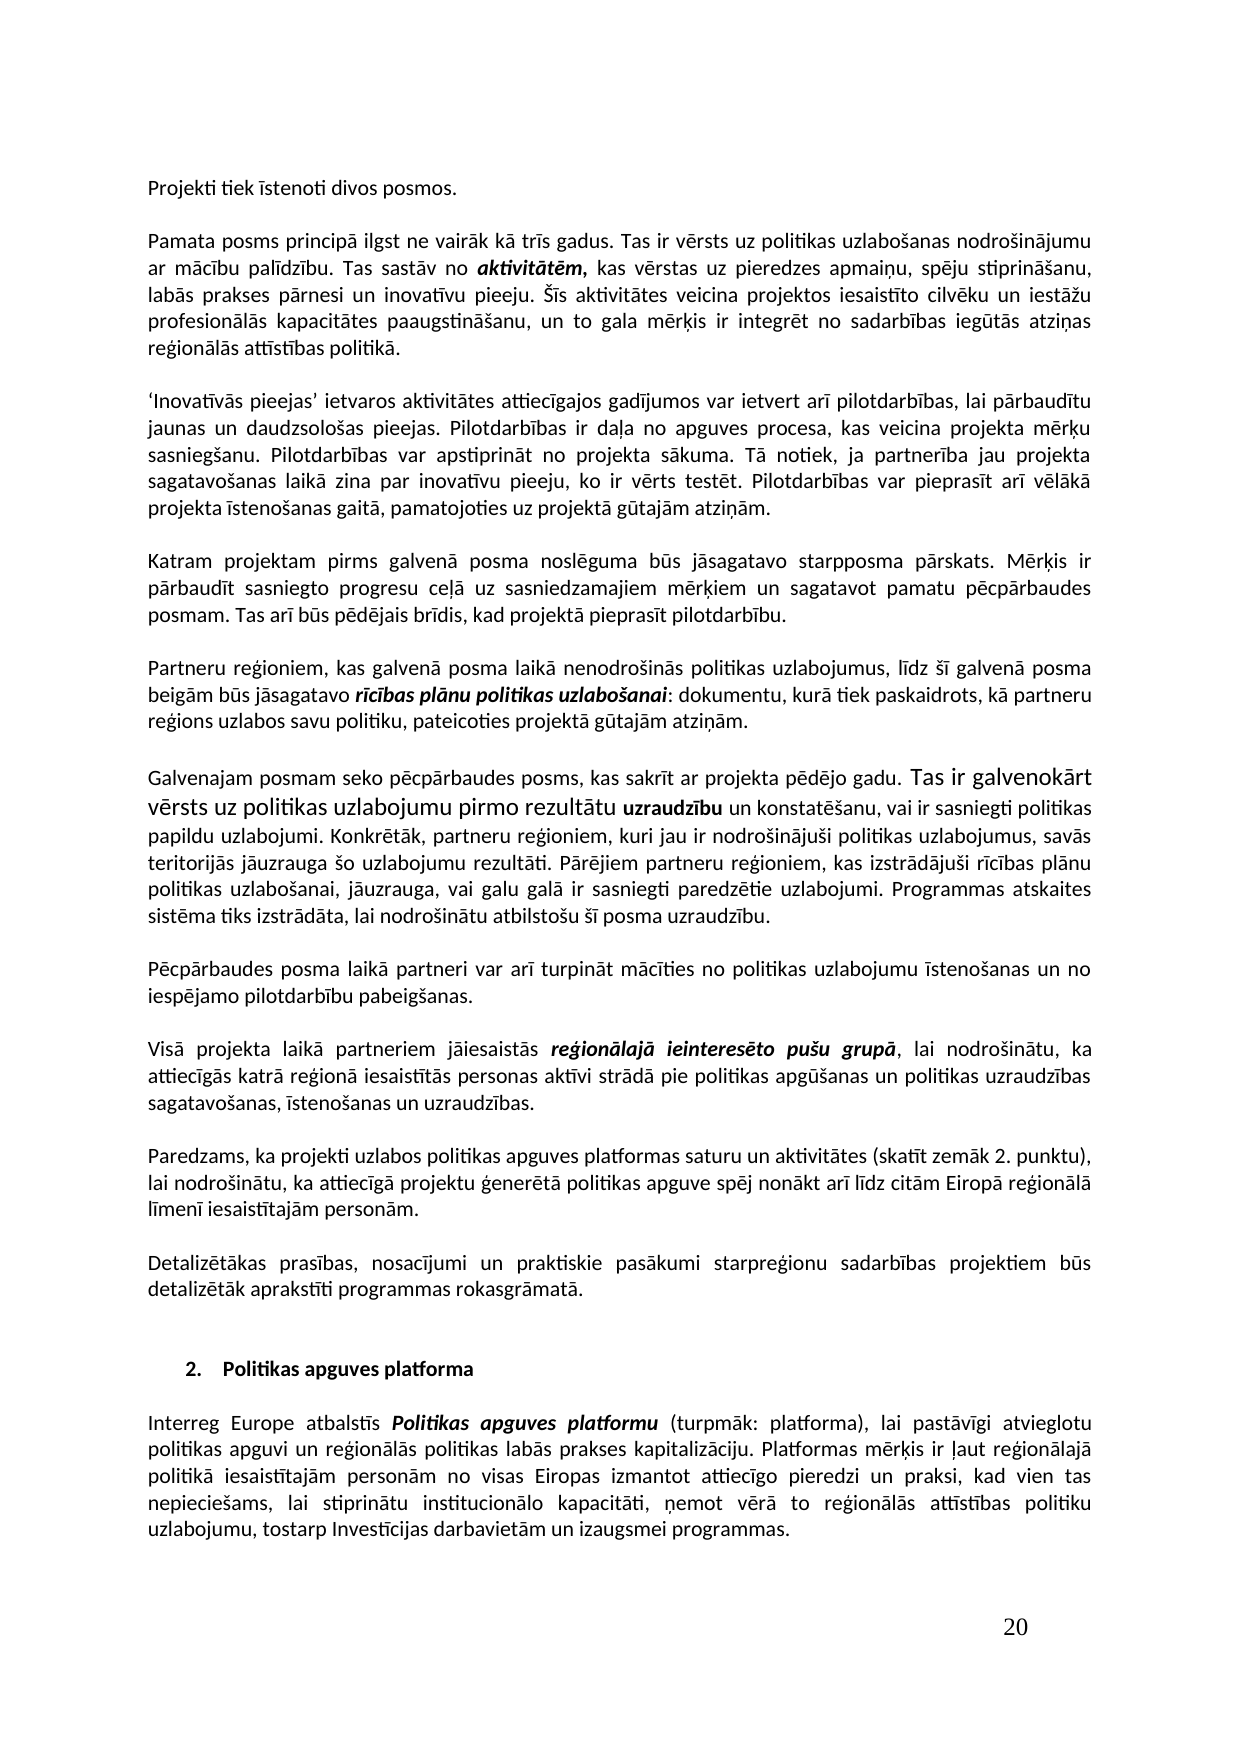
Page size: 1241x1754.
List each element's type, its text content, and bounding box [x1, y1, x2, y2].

text Katram projektam pirms galvenā posma noslēguma būs jāsagatavo starpposma pārskats. Mērķis ir pārbaudīt sasniegto progresu ceļā uz sasniedzamajiem mērķiem un sagatavot pamatu pēcpārbaudes posmam. Tas arī būs pēdējais brīdis, kad projektā pieprasīt pilotdarbību. [148, 548, 1092, 628]
text Detalizētākas prasības, nosacījumi un praktiskie pasākumi starpreģionu sadarbības projektiem būs detalizētāk aprakstīti programmas rokasgrāmatā. [148, 1249, 1092, 1302]
text ‘Inovatīvās pieejas’ ietvaros aktivitātes attiecīgajos gadījumos var ietvert arī pilotdarbības, lai pārbaudītu jaunas un daudzsološas pieejas. Pilotdarbības ir daļa no apguves procesa, kas veicina projekta mērķu sasniegšanu. Pilotdarbības var apstiprināt no projekta sākuma. Tā notiek, ja partnerība jau projekta sagatavošanas laikā zina par inovatīvu pieeju, ko ir vērts testēt. Pilotdarbības var pieprasīt arī vēlākā projekta īstenošanas gaitā, pamatojoties uz projektā gūtajām atziņām. [148, 388, 1092, 521]
text Projekti tiek īstenoti divos posmos. [148, 174, 1092, 201]
text Partneru reģioniem, kas galvenā posma laikā nenodrošinās politikas uzlabojumus, līdz šī galvenā posma beigām būs jāsagatavo rīcības plānu politikas uzlabošanai: dokumentu, kurā tiek paskaidrots, kā partneru reģions uzlabos savu politiku, pateicoties projektā gūtajām atziņām. [148, 654, 1092, 734]
text Pamata posms principā ilgst ne vairāk kā trīs gadus. Tas ir vērsts uz politikas uzlabošanas nodrošinājumu ar mācību palīdzību. Tas sastāv no aktivitātēm, kas vērstas uz pieredzes apmaiņu, spēju stiprināšanu, labās prakses pārnesi un inovatīvu pieeju. Šīs aktivitātes veicina projektos iesaistīto cilvēku un iestāžu profesionālās kapacitātes paaugstināšanu, un to gala mērķis ir integrēt no sadarbības iegūtās atziņas reģionālās attīstības politikā. [148, 228, 1092, 361]
text Visā projekta laikā partneriem jāiesaistās reģionālajā ieinteresēto pušu grupā, lai nodrošinātu, ka attiecīgās katrā reģionā iesaistītās personas aktīvi strādā pie politikas apgūšanas un politikas uzraudzības sagatavošanas, īstenošanas un uzraudzības. [148, 1035, 1092, 1115]
text Paredzams, ka projekti uzlabos politikas apguves platformas saturu un aktivitātes (skatīt zemāk 2. punktu), lai nodrošinātu, ka attiecīgā projektu ģenerētā politikas apguve spēj nonākt arī līdz citām Eiropā reģionālā līmenī iesaistītajām personām. [148, 1142, 1092, 1222]
text Pēcpārbaudes posma laikā partneri var arī turpināt mācīties no politikas uzlabojumu īstenošanas un no iespējamo pilotdarbību pabeigšanas. [148, 955, 1092, 1009]
list Politikas apguves platforma [185, 1355, 1092, 1382]
text Galvenajam posmam seko pēcpārbaudes posms, kas sakrīt ar projekta pēdējo gadu. Tas ir galvenokārt vērsts uz politikas uzlabojumu pirmo rezultātu uzraudzību un konstatēšanu, vai ir sasniegti politikas papildu uzlabojumi. Konkrētāk, partneru reģioniem, kuri jau ir nodrošinājuši politikas uzlabojumus, savās teritorijās jāuzrauga šo uzlabojumu rezultāti. Pārējiem partneru reģioniem, kas izstrādājuši rīcības plānu politikas uzlabošanai, jāuzrauga, vai galu galā ir sasniegti paredzētie uzlabojumi. Programmas atskaites sistēma tiks izstrādāta, lai nodrošinātu atbilstošu šī posma uzraudzību. [148, 761, 1092, 929]
text Interreg Europe atbalstīs Politikas apguves platformu (turpmāk: platforma), lai pastāvīgi atvieglotu politikas apguvi un reģionālās politikas labās prakses kapitalizāciju. Platformas mērķis ir ļaut reģionālajā politikā iesaistītajām personām no visas Eiropas izmantot attiecīgo pieredzi un praksi, kad vien tas nepieciešams, lai stiprinātu institucionālo kapacitāti, ņemot vērā to reģionālās attīstības politiku uzlabojumu, tostarp Investīcijas darbavietām un izaugsmei programmas. [148, 1409, 1092, 1542]
